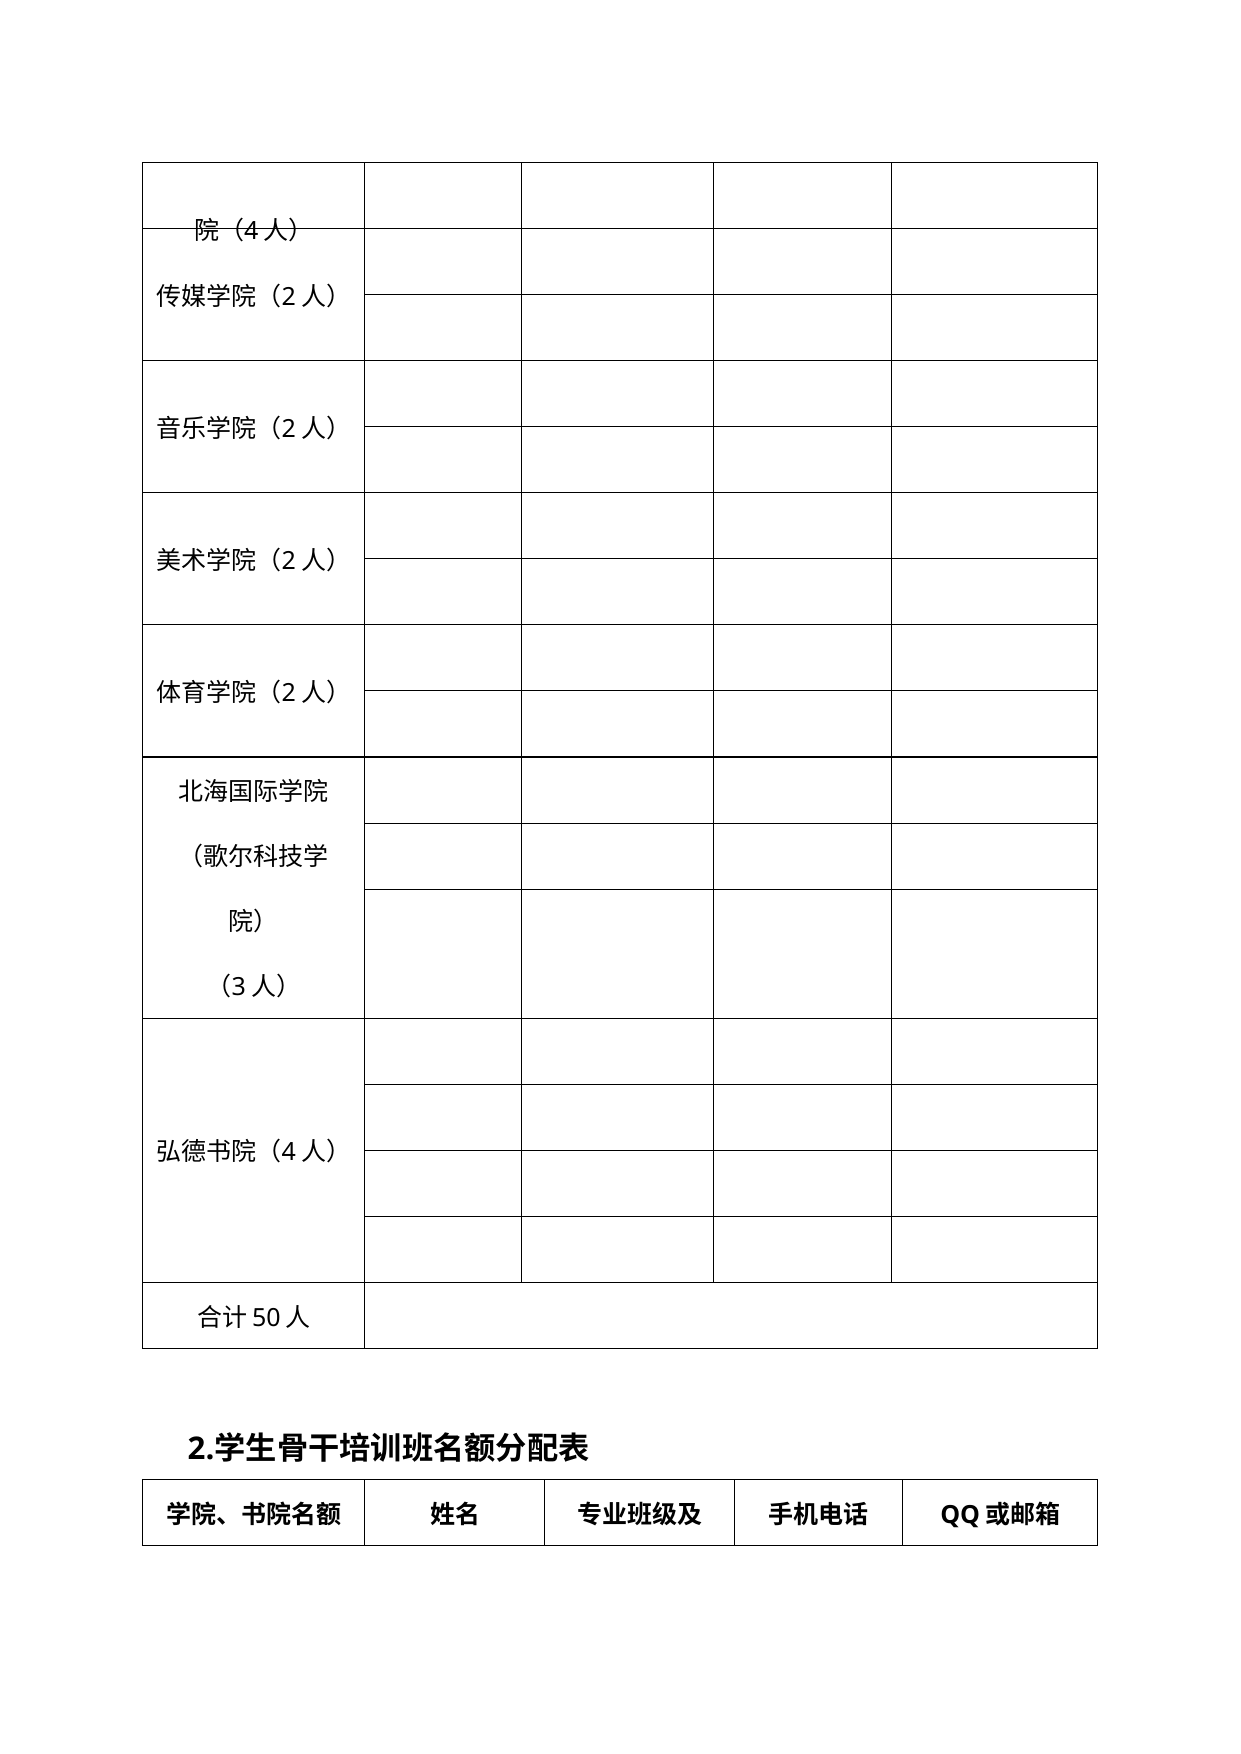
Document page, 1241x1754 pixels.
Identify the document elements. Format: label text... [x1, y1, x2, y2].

table_cell [892, 493, 1097, 558]
table_cell [714, 229, 891, 294]
table_header 手机电话 [735, 1480, 902, 1545]
table_cell [714, 493, 891, 558]
table_cell [892, 361, 1097, 426]
table_cell [714, 1151, 891, 1216]
table_cell [365, 691, 521, 756]
table_cell [365, 1085, 521, 1149]
table_cell [522, 163, 713, 228]
table_cell [892, 824, 1097, 888]
table_cell 北海国际学院（歌尔科技学院） （3人） [143, 758, 364, 1017]
table_cell [522, 758, 713, 822]
table_cell [365, 295, 521, 360]
table_cell 美术学院（2人） [143, 493, 364, 624]
table_cell [365, 1283, 1097, 1348]
table_cell [365, 559, 521, 624]
table_cell [714, 1085, 891, 1149]
table_cell [892, 1019, 1097, 1083]
table_cell [714, 824, 891, 888]
table_cell [522, 559, 713, 624]
table_cell [714, 559, 891, 624]
table_cell [365, 625, 521, 690]
table_cell [892, 559, 1097, 624]
table_cell 体育学院（2人） [143, 625, 364, 756]
table_cell 弘德书院（4人） [143, 1019, 364, 1282]
table_cell [522, 1151, 713, 1216]
table_cell [892, 1217, 1097, 1282]
table_header 专业班级及 职务 [545, 1480, 734, 1545]
table_cell [365, 758, 521, 822]
table_cell [365, 1019, 521, 1083]
table_cell [522, 625, 713, 690]
table_cell [522, 890, 713, 1017]
table_cell [714, 1217, 891, 1282]
table_cell [365, 493, 521, 558]
table_header QQ或邮箱 [903, 1480, 1097, 1545]
table_cell [365, 890, 521, 1017]
table_cell [522, 361, 713, 426]
table_cell [892, 1151, 1097, 1216]
table_cell [522, 1217, 713, 1282]
table_cell [892, 229, 1097, 294]
table_cell 音乐学院（2人） [143, 361, 364, 492]
table_cell [714, 691, 891, 756]
table_cell [892, 427, 1097, 492]
text 2.学生骨干培训班名额分配表 [187, 1414, 1053, 1479]
table_cell [365, 361, 521, 426]
table_cell [714, 890, 891, 1017]
table_cell [714, 625, 891, 690]
table_cell [365, 427, 521, 492]
table_cell [892, 890, 1097, 1017]
table_cell 传媒学院（2人） [143, 229, 364, 360]
table_cell [522, 295, 713, 360]
table_cell [892, 295, 1097, 360]
table_cell [365, 824, 521, 888]
table_cell [714, 758, 891, 822]
table_cell [365, 163, 521, 228]
table_cell 合计50人 [143, 1283, 364, 1348]
table_cell [714, 427, 891, 492]
table_cell [714, 1019, 891, 1083]
table_cell [892, 625, 1097, 690]
table_cell [714, 163, 891, 228]
table_cell [714, 295, 891, 360]
table_cell [522, 493, 713, 558]
table_cell [365, 1151, 521, 1216]
table_cell [522, 427, 713, 492]
table_cell [522, 229, 713, 294]
table_cell [892, 758, 1097, 822]
table_cell [714, 361, 891, 426]
table_cell [365, 1217, 521, 1282]
table_cell [365, 229, 521, 294]
table_cell [892, 163, 1097, 228]
table_cell [892, 691, 1097, 756]
table_cell [522, 1019, 713, 1083]
table_cell [522, 1085, 713, 1149]
table_header 姓名 [365, 1480, 544, 1545]
table_cell [892, 1085, 1097, 1149]
table_cell [522, 691, 713, 756]
table_header 学院、书院名额 [143, 1480, 364, 1545]
table_cell [522, 824, 713, 888]
